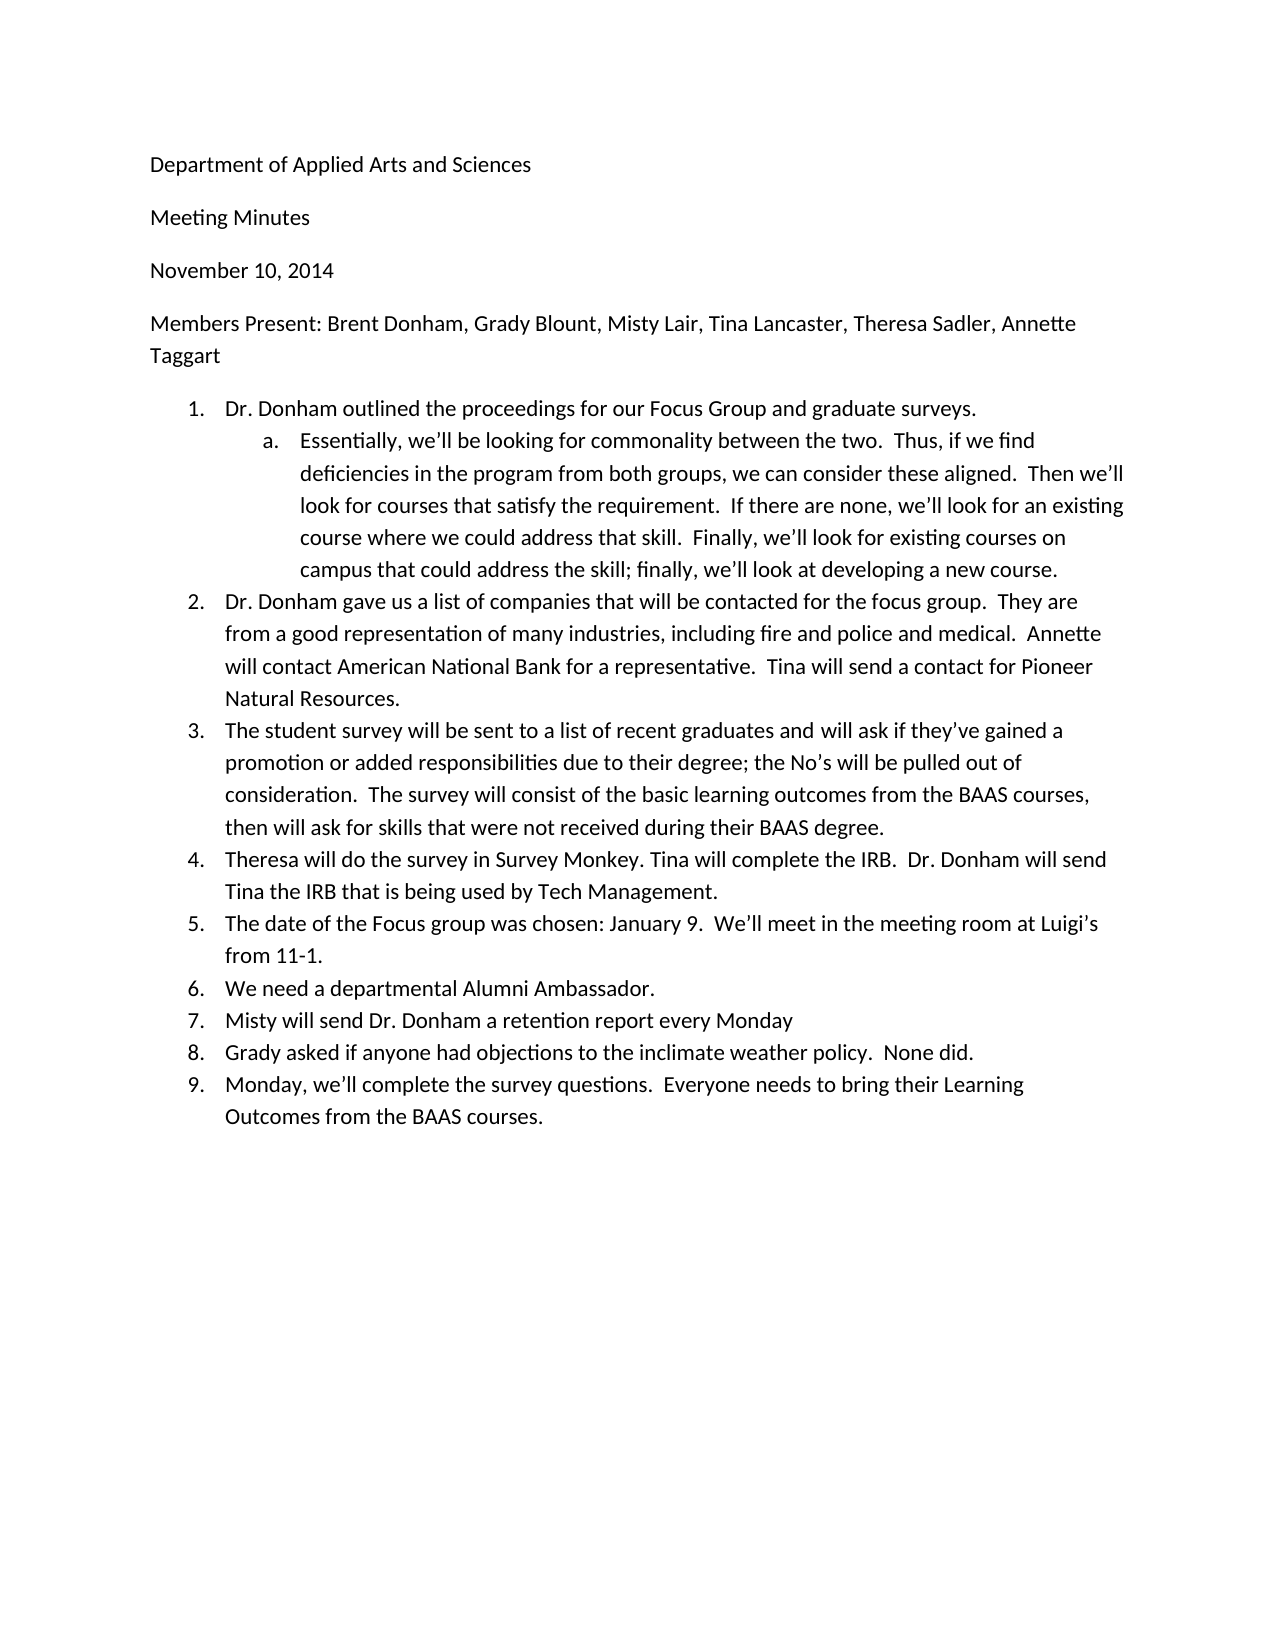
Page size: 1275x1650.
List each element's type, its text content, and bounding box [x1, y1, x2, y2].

list Theresa will do the survey in Survey Monkey. Tina will complete the IRB. Dr. Donham will send Tina the IRB that is being used by Tech Management. [187, 845, 1125, 905]
text November 10, 2014 [150, 256, 1125, 284]
list Dr. Donham gave us a list of companies that will be contacted for the focus group. They are from a good representation of many industries, including fire and police and medical. Annette will contact American National Bank for a representative. Tina will send a contact for Pioneer Natural Resources. [187, 587, 1125, 712]
list Grady asked if anyone had objections to the inclimate weather policy. None did. [187, 1038, 1125, 1066]
list Essentially, we’ll be looking for commonality between the two. Thus, if we find deficiencies in the program from both groups, we can consider these aligned. Then we’ll look for courses that satisfy the requirement. If there are none, we’ll look for an existing course where we could address that skill. Finally, we’ll look for existing courses on campus that could address the skill; finally, we’ll look at developing a new course. [262, 426, 1125, 583]
list Misty will send Dr. Donham a retention report every Monday [187, 1006, 1125, 1034]
text Department of Applied Arts and Sciences [150, 150, 1125, 178]
list The student survey will be sent to a list of recent graduates and will ask if they’ve gained a promotion or added responsibilities due to their degree; the No’s will be pulled out of consideration. The survey will consist of the basic learning outcomes from the BAAS courses, then will ask for skills that were not received during their BAAS degree. [187, 716, 1125, 841]
list The date of the Focus group was chosen: January 9. We’ll meet in the meeting room at Luigi’s from 11-1. [187, 909, 1125, 969]
list Dr. Donham outlined the proceedings for our Focus Group and graduate surveys. [187, 394, 1125, 422]
list We need a departmental Alumni Ambassador. [187, 974, 1125, 1002]
text Meeting Minutes [150, 203, 1125, 231]
text Members Present: Brent Donham, Grady Blount, Misty Lair, Tina Lancaster, Theresa Sadler, Annette Taggart [150, 309, 1125, 369]
list Monday, we’ll complete the survey questions. Everyone needs to bring their Learning Outcomes from the BAAS courses. [187, 1070, 1125, 1130]
